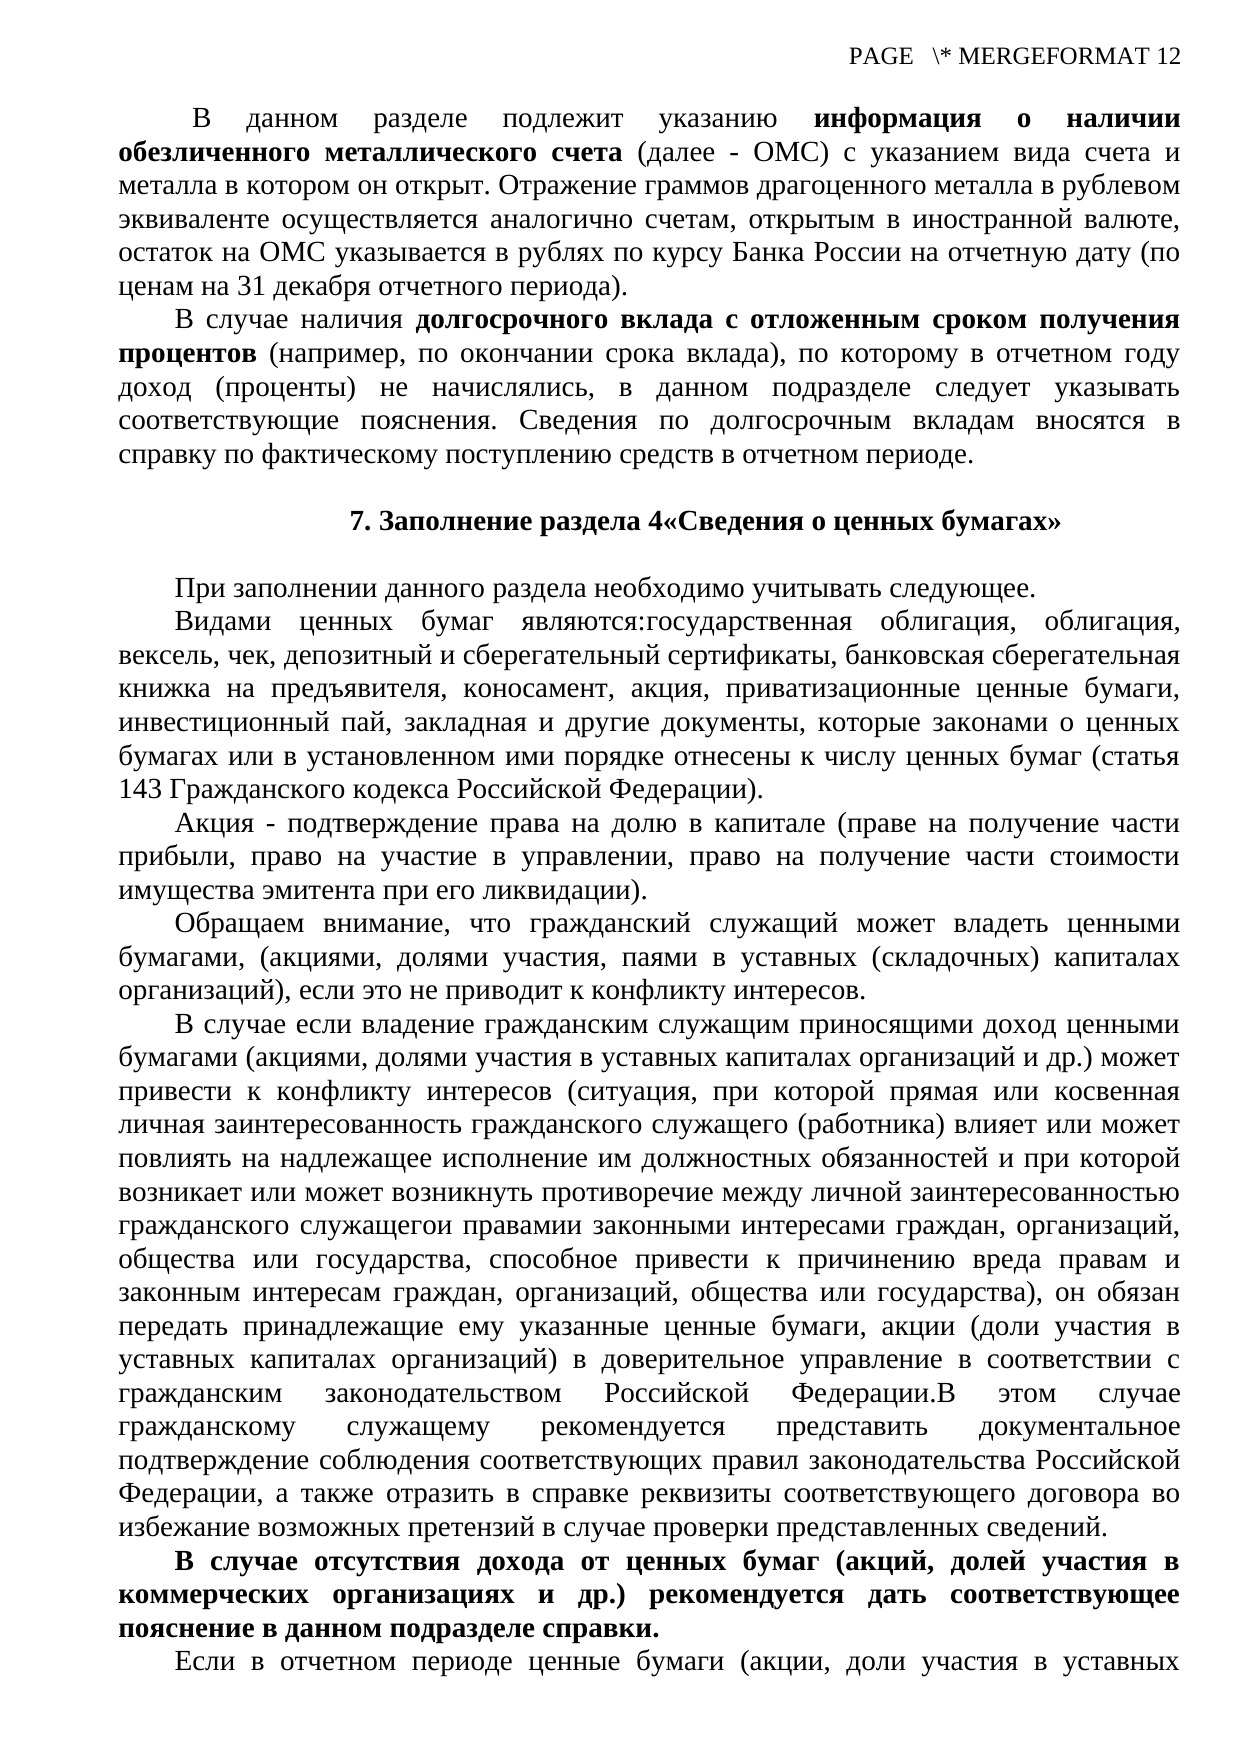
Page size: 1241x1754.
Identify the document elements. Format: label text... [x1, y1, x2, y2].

text Обращаем внимание, что гражданский служащий может владеть ценными бумагами, (акциями, долями участия, паями в уставных (складочных) капиталах организаций), если это не приводит к конфликту интересов. [118, 905, 1181, 1006]
text В случае наличия долгосрочного вклада с отложенным сроком получения процентов (например, по окончании срока вклада), по которому в отчетном году доход (проценты) не начислялись, в данном подразделе следует указывать соответствующие пояснения. Сведения по долгосрочным вкладам вносятся в справку по фактическому поступлению средств в отчетном периоде. [118, 302, 1181, 469]
text 7. Заполнение раздела 4«Сведения о ценных бумагах» [230, 503, 1181, 536]
text В случае если владение гражданским служащим приносящими доход ценными бумагами (акциями, долями участия в уставных капиталах организаций и др.) может привести к конфликту интересов (ситуация, при которой прямая или косвенная личная заинтересованность гражданского служащего (работника) влияет или может повлиять на надлежащее исполнение им должностных обязанностей и при которой возникает или может возникнуть противоречие между личной заинтересованностью гражданского служащегои правамии законными интересами граждан, организаций, общества или государства, способное привести к причинению вреда правам и законным интересам граждан, организаций, общества или государства), он обязан передать принадлежащие ему указанные ценные бумаги, акции (доли участия в уставных капиталах организаций) в доверительное управление в соответствии с гражданским законодательством Российской Федерации.В этом случае гражданскому служащему рекомендуется представить документальное подтверждение соблюдения соответствующих правил законодательства Российской Федерации, а также отразить в справке реквизиты соответствующего договора во избежание возможных претензий в случае проверки представленных сведений. [118, 1006, 1181, 1543]
text Акция - подтверждение права на долю в капитале (праве на получение части прибыли, право на участие в управлении, право на получение части стоимости имущества эмитента при его ликвидации). [118, 805, 1181, 905]
text В случае отсутствия дохода от ценных бумаг (акций, долей участия в коммерческих организациях и др.) рекомендуется дать соответствующее пояснение в данном подразделе справки. [118, 1543, 1181, 1643]
text В данном разделе подлежит указанию информация о наличии обезличенного металлического счета (далее - ОМС) с указанием вида счета и металла в котором он открыт. Отражение граммов драгоценного металла в рублевом эквиваленте осуществляется аналогично счетам, открытым в иностранной валюте, остаток на ОМС указывается в рублях по курсу Банка России на отчетную дату (по ценам на 31 декабря отчетного периода). [118, 100, 1181, 302]
text Видами ценных бумаг являются:государственная облигация, облигация, вексель, чек, депозитный и сберегательный сертификаты, банковская сберегательная книжка на предъявителя, коносамент, акция, приватизационные ценные бумаги, инвестиционный пай, закладная и другие документы, которые законами о ценных бумагах или в установленном ими порядке отнесены к числу ценных бумаг (статья 143 Гражданского кодекса Российской Федерации). [118, 603, 1181, 805]
text При заполнении данного раздела необходимо учитывать следующее. [118, 570, 1181, 603]
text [118, 1643, 1181, 1677]
